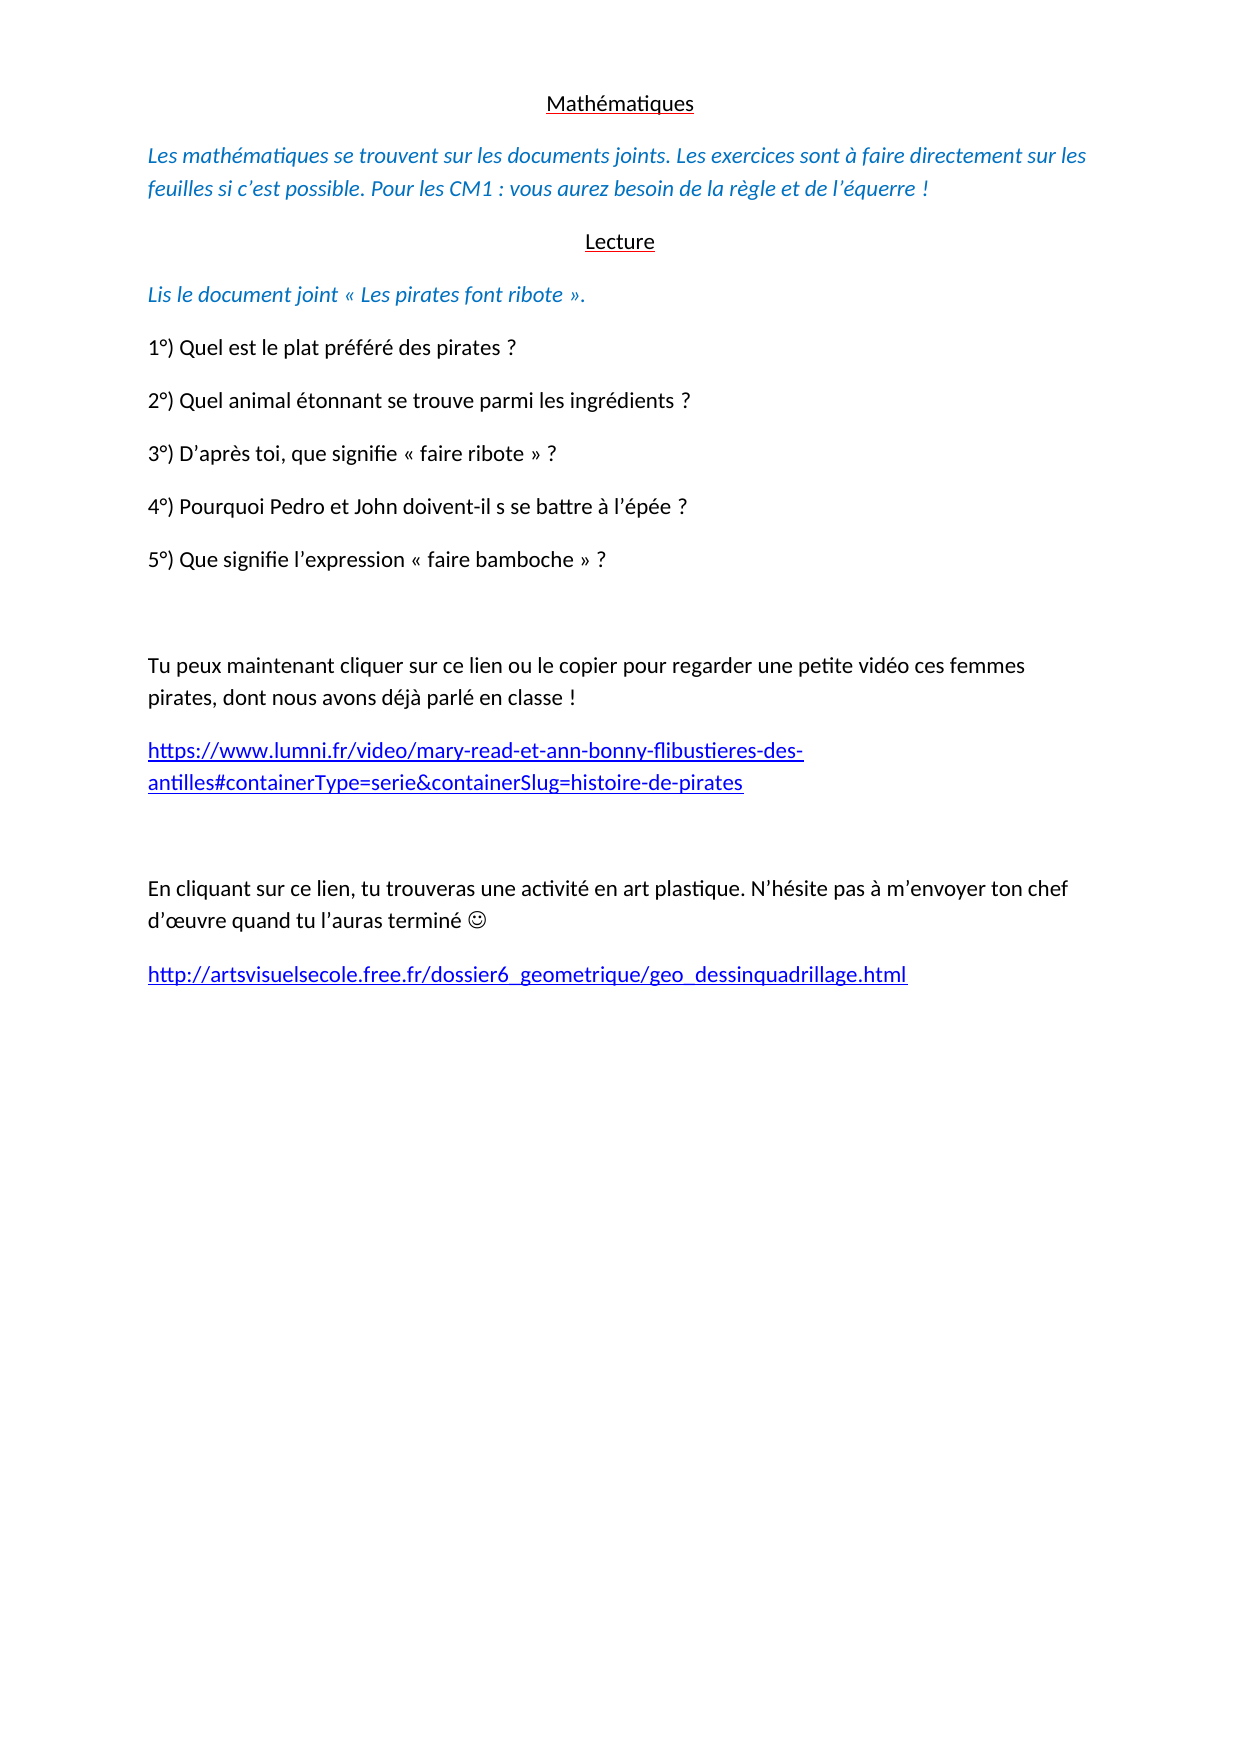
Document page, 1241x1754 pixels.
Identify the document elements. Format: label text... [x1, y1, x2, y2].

text 2°) Quel animal étonnant se trouve parmi les ingrédients ? [148, 386, 1093, 414]
text Tu peux maintenant cliquer sur ce lien ou le copier pour regarder une petite vidéo ces femmes pirates, dont nous avons déjà parlé en classe ! [148, 651, 1093, 711]
text Les mathématiques se trouvent sur les documents joints. Les exercices sont à faire directement sur les feuilles si c’est possible. Pour les CM1 : vous aurez besoin de la règle et de l’équerre ! [148, 142, 1093, 202]
text En cliquant sur ce lien, tu trouveras une activité en art plastique. N’hésite pas à m’envoyer ton chef d’œuvre quand tu l’auras terminé [148, 874, 1093, 935]
text Lis le document joint « Les pirates font ribote ». [148, 280, 1093, 308]
text 4°) Pourquoi Pedro et John doivent-il s se battre à l’épée ? [148, 492, 1093, 520]
text https://www.lumni.fr/video/mary-read-et-ann-bonny-flibustieres-des-antilles#containerType=serie&containerSlug=histoire-de-pirates [148, 736, 1093, 796]
text 3°) D’après toi, que signifie « faire ribote » ? [148, 439, 1093, 467]
text Lecture [148, 227, 1093, 255]
text Mathématiques [148, 89, 1093, 117]
text 5°) Que signifie l’expression « faire bamboche » ? [148, 545, 1093, 573]
text 1°) Quel est le plat préféré des pirates ? [148, 333, 1093, 361]
text http://artsvisuelsecole.free.fr/dossier6_geometrique/geo_dessinquadrillage.html [148, 960, 1093, 988]
